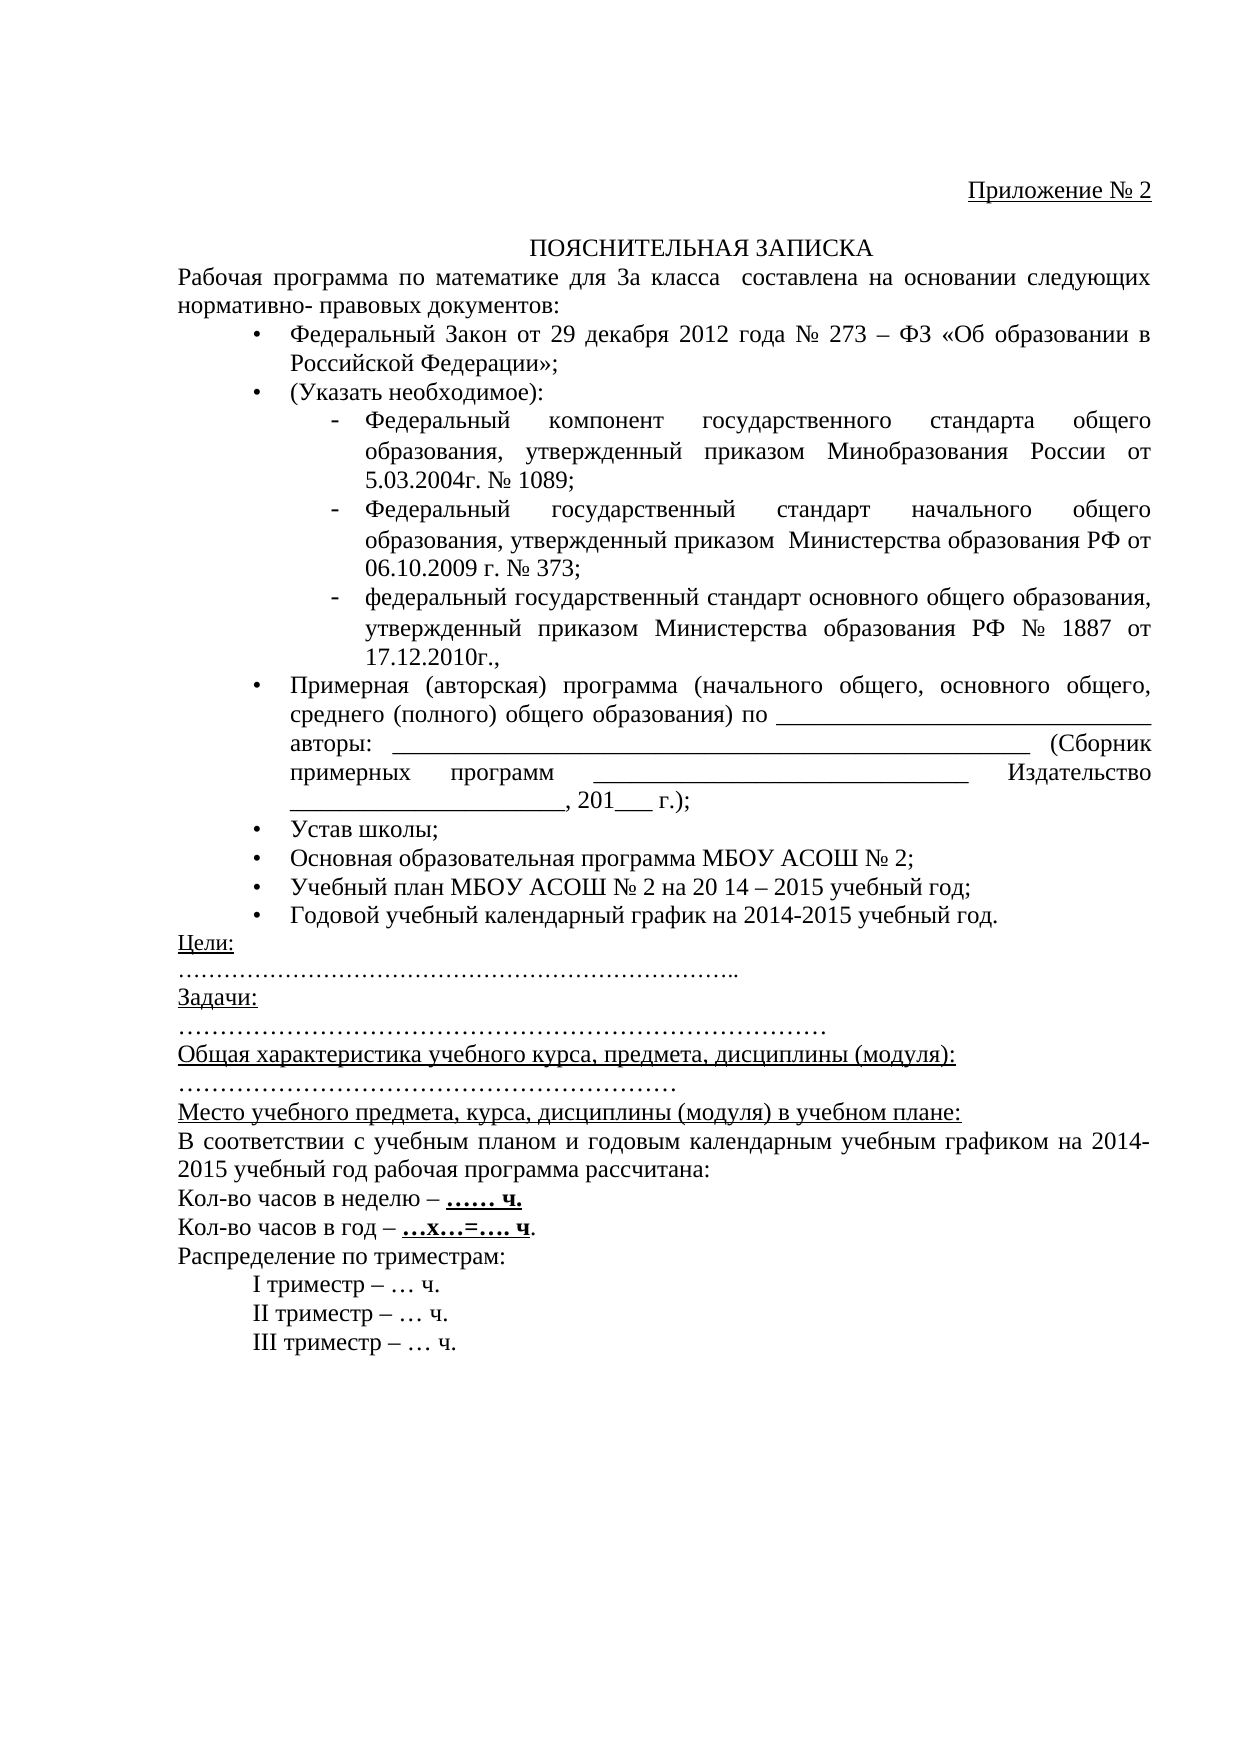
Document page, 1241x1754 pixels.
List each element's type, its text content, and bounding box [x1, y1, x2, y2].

text II триместр – … ч. [252, 1298, 1152, 1327]
text Кол-во часов в год – …х…=…. ч. [177, 1212, 1152, 1241]
text Приложение № 2 [177, 176, 1152, 204]
text ПОЯСНИТЕЛЬНАЯ ЗАПИСКА [177, 233, 1152, 262]
text Рабочая программа по математике для 3а класса составлена на основании следующих нормативно- правовых документов: [177, 262, 1152, 319]
text Цели: [177, 929, 1152, 956]
text …………………………………………………… [177, 1068, 1152, 1097]
text …………………………………………………………………… [177, 1011, 1152, 1039]
text Кол-во часов в неделю – …… ч. [177, 1183, 1152, 1212]
list Годовой учебный календарный график на 2014-2015 учебный год. [252, 901, 1152, 929]
list Федеральный компонент государственного стандарта общего образования, утвержденный приказом Минобразования России от 5.03.2004г. № 1089; [327, 406, 1152, 494]
text I триместр – … ч. [252, 1269, 1152, 1298]
text Место учебного предмета, курса, дисциплины (модуля) в учебном плане: [177, 1097, 1152, 1126]
text Общая характеристика учебного курса, предмета, дисциплины (модуля): [177, 1039, 1152, 1068]
list Примерная (авторская) программа (начального общего, основного общего, среднего (полного) общего образования) по ______________________________ авторы: ___________________________________________________ (Сборник примерных программ ______________________________ Издательство ______________________, 201___ г.); [252, 671, 1152, 814]
list Учебный план МБОУ АСОШ № 2 на 20 14 – 2015 учебный год; [252, 872, 1152, 901]
text В соответствии с учебным планом и годовым календарным учебным графиком на 2014-2015 учебный год рабочая программа рассчитана: [177, 1126, 1152, 1183]
text Задачи: [177, 982, 1152, 1011]
list (Указать необходимое): [252, 377, 1152, 406]
list Основная образовательная программа МБОУ АСОШ № 2; [252, 843, 1152, 872]
text Распределение по триместрам: [177, 1241, 1152, 1269]
list Федеральный государственный стандарт начального общего образования, утвержденный приказом Министерства образования РФ от 06.10.2009 г. № 373; [327, 494, 1152, 582]
text III триместр – … ч. [252, 1327, 1152, 1356]
text ……………………………………………………………….. [177, 956, 1152, 982]
list Федеральный Закон от 29 декабря 2012 года № 273 – ФЗ «Об образовании в Российской Федерации»; [252, 319, 1152, 377]
list федеральный государственный стандарт основного общего образования, утвержденный приказом Министерства образования РФ № 1887 от 17.12.2010г., [327, 582, 1152, 671]
list Устав школы; [252, 814, 1152, 843]
